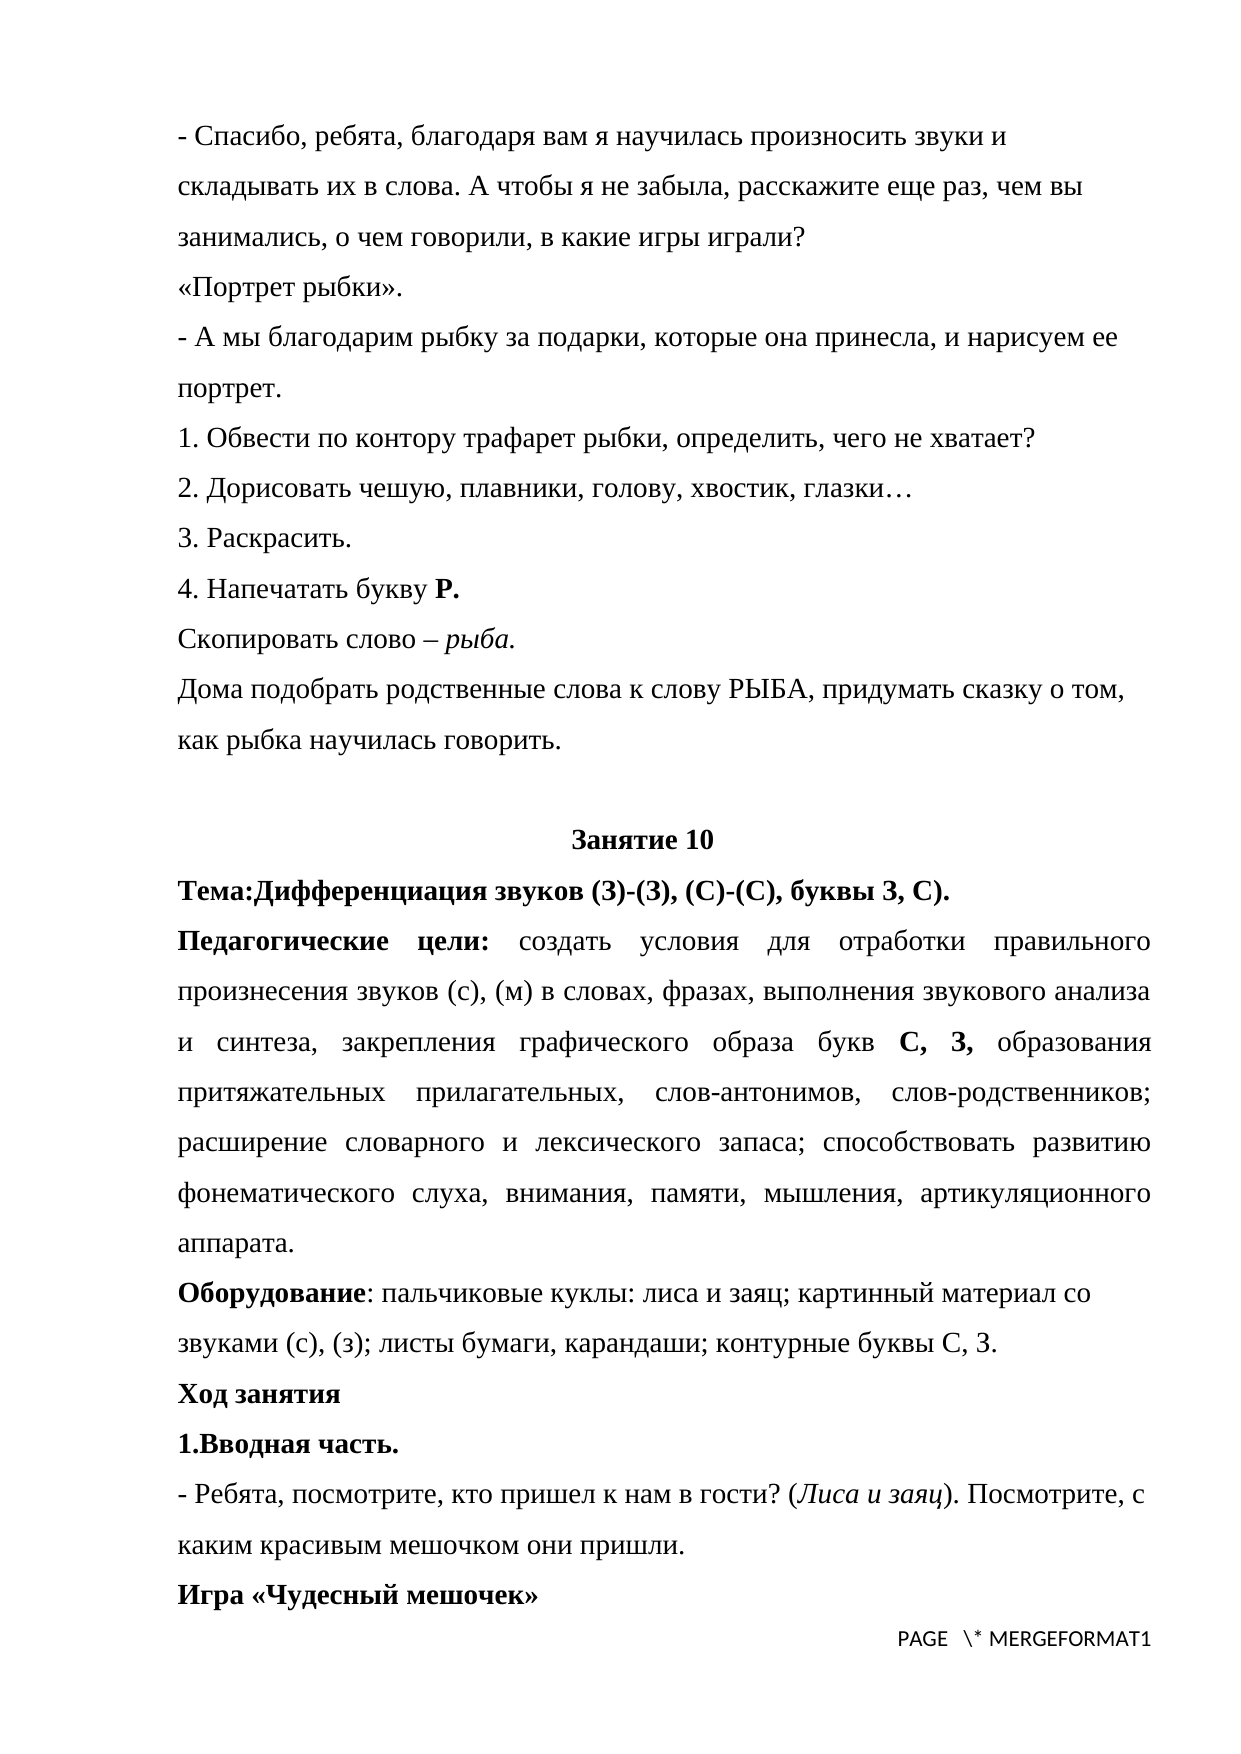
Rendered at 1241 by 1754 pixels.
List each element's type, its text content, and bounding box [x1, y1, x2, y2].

text Скопировать слово – рыба. [177, 621, 1152, 655]
text Педагогические цели: создать условия для отработки правильного произнесения звуков (с), (м) в словах, фразах, выполнения звукового анализа и синтеза, закрепления графического образа букв С, З, образования притяжательных прилагательных, слов-антонимов, слов-родственников; расширение словарного и лексического запаса; способствовать развитию фонематического слуха, внимания, памяти, мышления, артикуляционного аппарата. [177, 923, 1152, 1258]
text Оборудование: пальчиковые куклы: лиса и заяц; картинный материал со звуками (с), (з); листы бумаги, карандаши; контурные буквы С, З. [177, 1275, 1152, 1359]
text Дома подобрать родственные слова к слову РЫБА, придумать сказку о том, как рыбка научилась говорить. [177, 672, 1152, 755]
text 1.Вводная часть. [177, 1426, 1152, 1460]
text - А мы благодарим рыбку за подарки, которые она принесла, и нарисуем ее портрет. [177, 319, 1152, 403]
text - Ребята, посмотрите, кто пришел к нам в гости? (Лиса и заяц). Посмотрите, с каким красивым мешочком они пришли. [177, 1477, 1152, 1560]
text Ход занятия [177, 1376, 1152, 1409]
text 1. Обвести по контору трафарет рыбки, определить, чего не хватает? [177, 420, 1152, 453]
text «Портрет рыбки». [177, 269, 1152, 303]
text Занятие 10 [177, 822, 1152, 856]
text Тема:Дифференциация звуков (З)-(З), (С)-(С), буквы З, С). [177, 873, 1152, 906]
text Игра «Чудесный мешочек» [177, 1577, 1152, 1611]
text - Спасибо, ребята, благодаря вам я научилась произносить звуки и складывать их в слова. А чтобы я не забыла, расскажите еще раз, чем вы занимались, о чем говорили, в какие игры играли? [177, 118, 1152, 252]
text 3. Раскрасить. [177, 521, 1152, 554]
text 2. Дорисовать чешую, плавники, голову, хвостик, глазки… [177, 470, 1152, 504]
text 4. Напечатать букву Р. [177, 571, 1152, 604]
